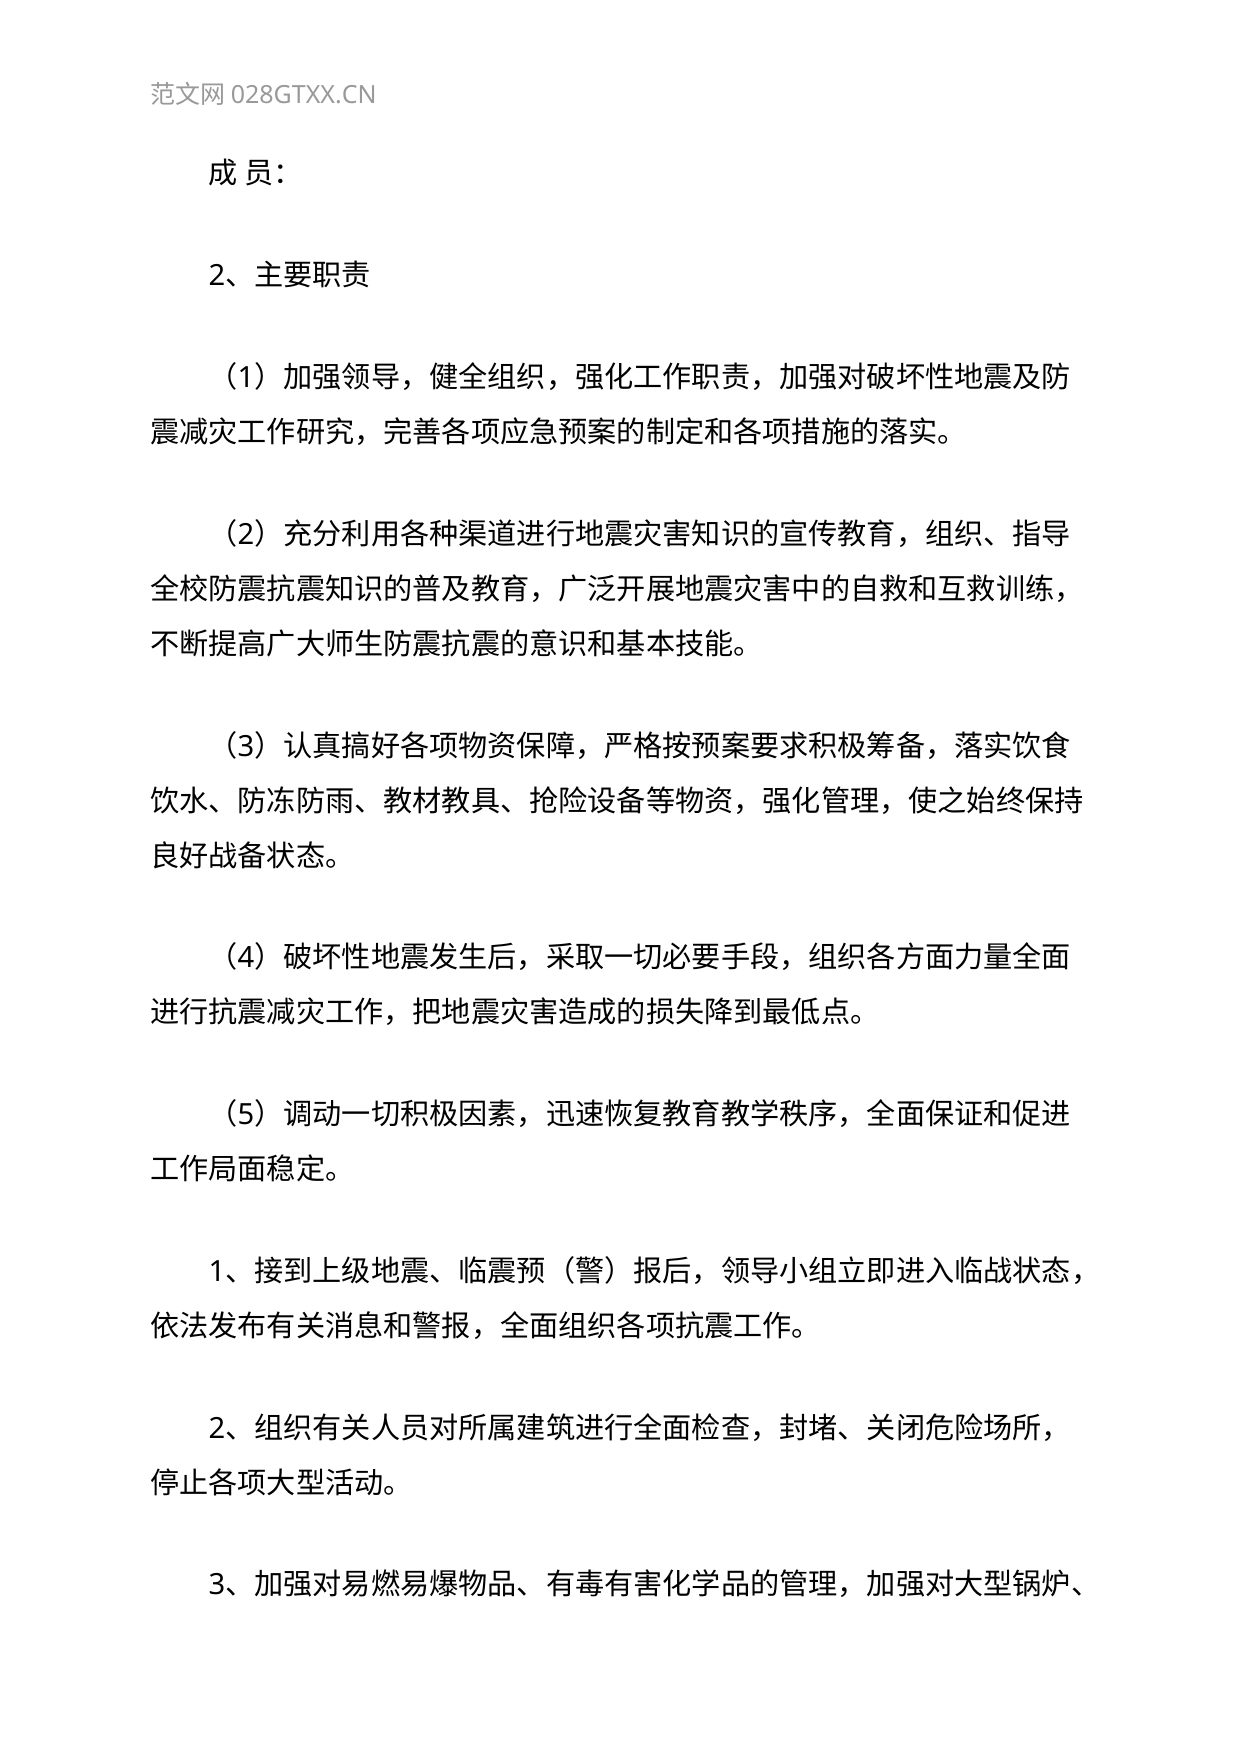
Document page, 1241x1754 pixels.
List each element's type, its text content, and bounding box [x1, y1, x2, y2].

text （4）破坏性地震发生后，采取一切必要手段，组织各方面力量全面进行抗震减灾工作，把地震灾害造成的损失降到最低点。 [150, 934, 1090, 1031]
text 1、接到上级地震、临震预（警）报后，领导小组立即进入临战状态，依法发布有关消息和警报，全面组织各项抗震工作。 [150, 1247, 1090, 1345]
text （2）充分利用各种渠道进行地震灾害知识的宣传教育，组织、指导全校防震抗震知识的普及教育，广泛开展地震灾害中的自救和互救训练，不断提高广大师生防震抗震的意识和基本技能。 [150, 511, 1090, 663]
text （3）认真搞好各项物资保障，严格按预案要求积极筹备，落实饮食饮水、防冻防雨、教材教具、抢险设备等物资，强化管理，使之始终保持良好战备状态。 [150, 722, 1090, 874]
text 2、组织有关人员对所属建筑进行全面检查，封堵、关闭危险场所，停止各项大型活动。 [150, 1404, 1090, 1501]
text （1）加强领导，健全组织，强化工作职责，加强对破坏性地震及防震减灾工作研究，完善各项应急预案的制定和各项措施的落实。 [150, 354, 1090, 451]
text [150, 1561, 1090, 1603]
text 成 员： [150, 150, 1090, 192]
text （5）调动一切积极因素，迅速恢复教育教学秩序，全面保证和促进工作局面稳定。 [150, 1091, 1090, 1188]
text 2、主要职责 [150, 252, 1090, 294]
